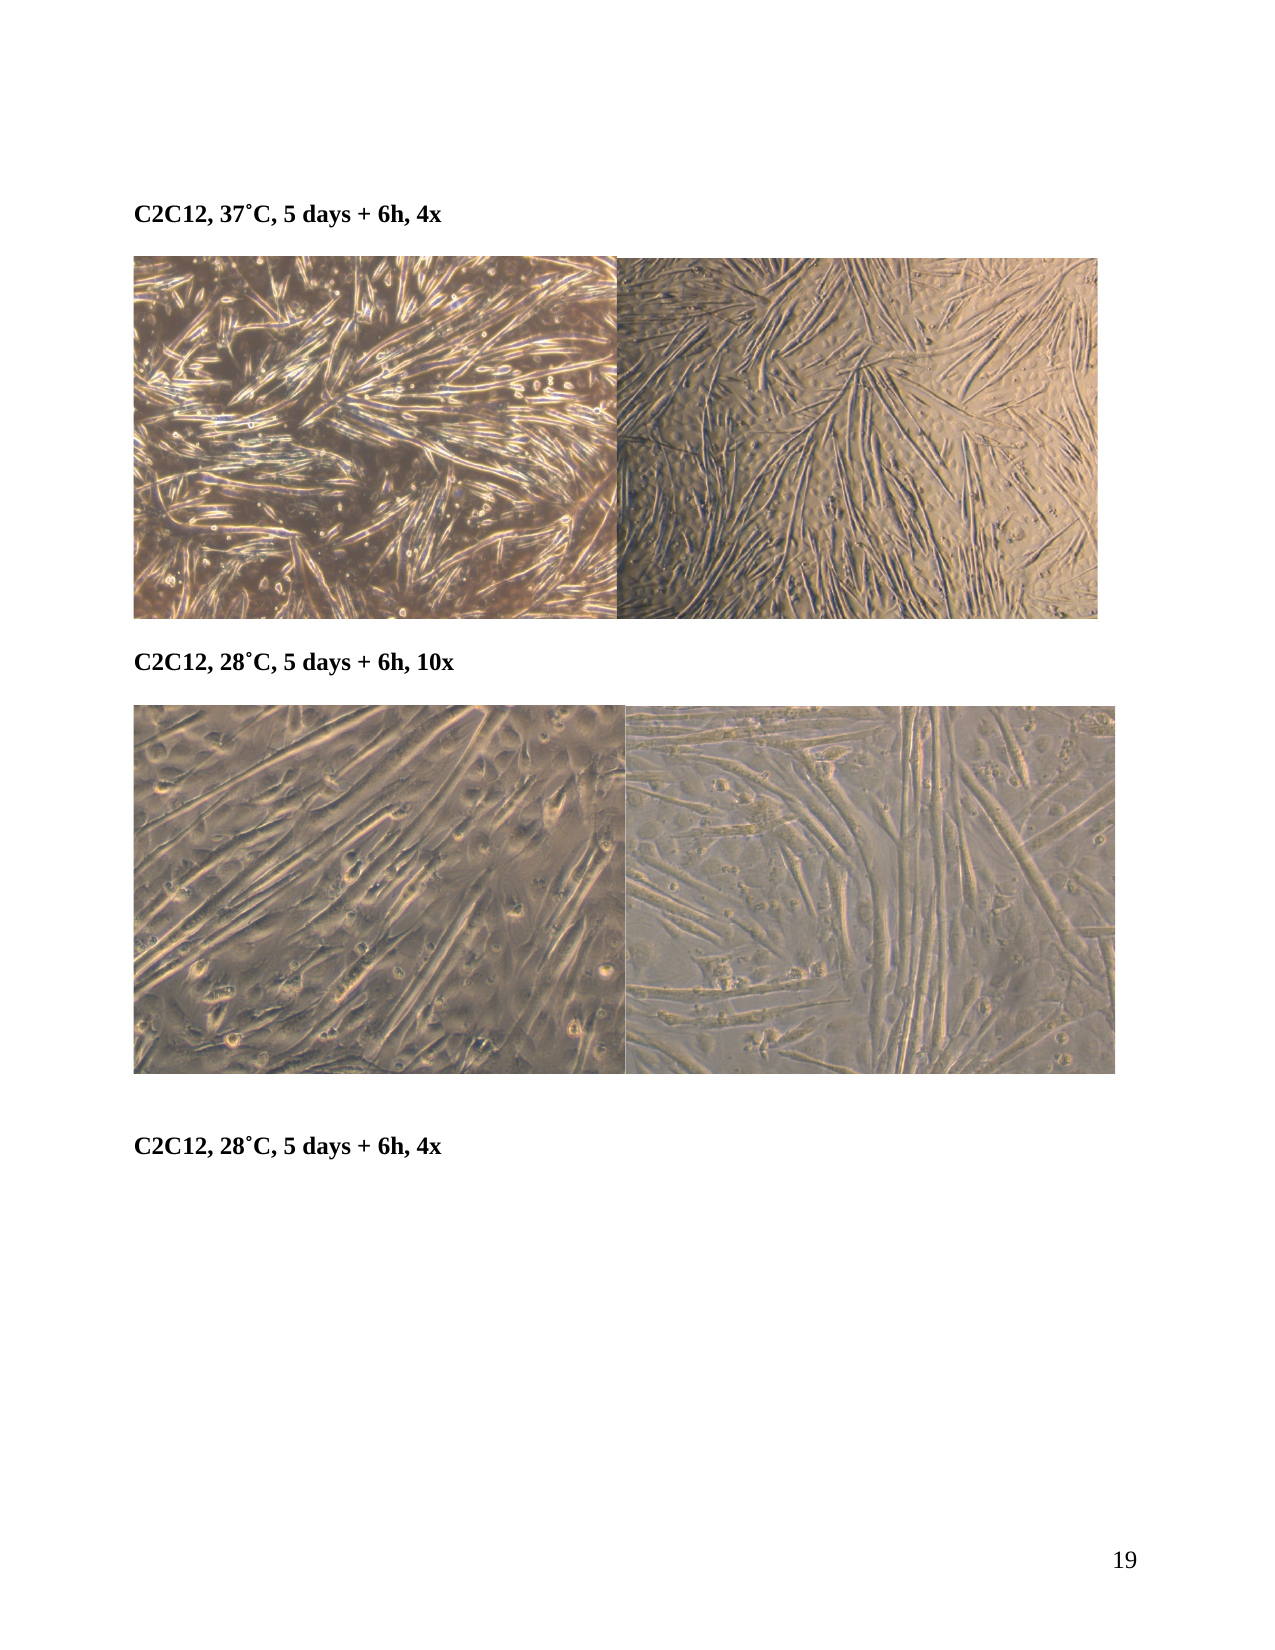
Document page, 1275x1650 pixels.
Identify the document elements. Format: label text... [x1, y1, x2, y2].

text C2C12, 28˚C, 5 days + 6h, 4x [133, 1131, 1152, 1160]
picture [133, 256, 1098, 619]
text C2C12, 28˚C, 5 days + 6h, 10x [133, 647, 1152, 676]
text C2C12, 37˚C, 5 days + 6h, 4x [133, 199, 1152, 227]
picture [133, 705, 1116, 1074]
